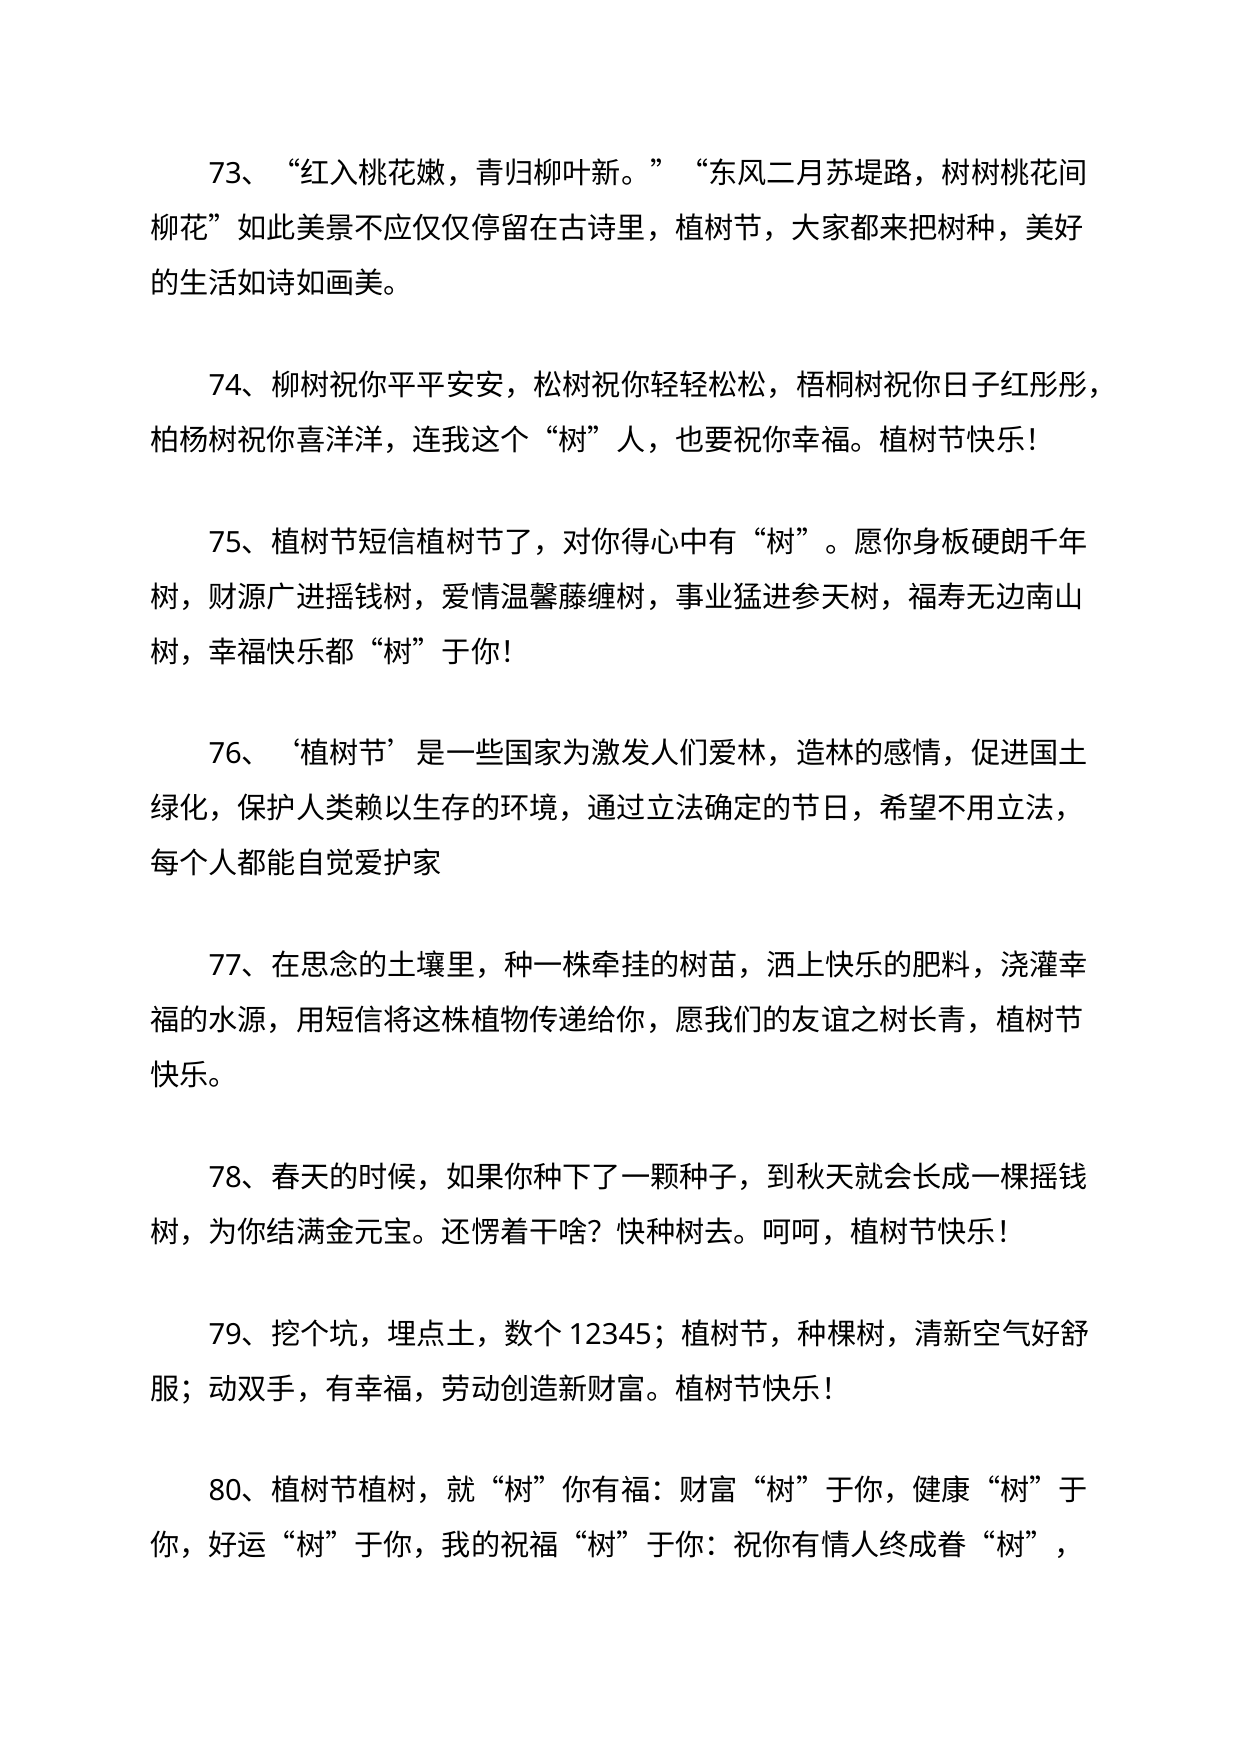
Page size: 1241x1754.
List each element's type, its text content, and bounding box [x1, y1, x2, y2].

text 74、柳树祝你平平安安，松树祝你轻轻松松，梧桐树祝你日子红彤彤，柏杨树祝你喜洋洋，连我这个“树”人，也要祝你幸福。植树节快乐！ [150, 362, 1090, 459]
text 76、‘植树节’是一些国家为激发人们爱林，造林的感情，促进国土绿化，保护人类赖以生存的环境，通过立法确定的节日，希望不用立法，每个人都能自觉爱护家 [150, 730, 1090, 882]
text 78、春天的时候，如果你种下了一颗种子，到秋天就会长成一棵摇钱树，为你结满金元宝。还愣着干啥？快种树去。呵呵，植树节快乐！ [150, 1153, 1090, 1251]
text 75、植树节短信植树节了，对你得心中有“树”。愿你身板硬朗千年树，财源广进摇钱树，爱情温馨藤缠树，事业猛进参天树，福寿无边南山树，幸福快乐都“树”于你！ [150, 518, 1090, 671]
text 79、挖个坑，埋点土，数个12345；植树节，种棵树，清新空气好舒服；动双手，有幸福，劳动创造新财富。植树节快乐！ [150, 1310, 1090, 1407]
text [150, 1467, 1090, 1564]
text 77、在思念的土壤里，种一株牵挂的树苗，洒上快乐的肥料，浇灌幸福的水源，用短信将这株植物传递给你，愿我们的友谊之树长青，植树节快乐。 [150, 942, 1090, 1094]
text 73、“红入桃花嫩，青归柳叶新。”“东风二月苏堤路，树树桃花间柳花”如此美景不应仅仅停留在古诗里，植树节，大家都来把树种，美好的生活如诗如画美。 [150, 150, 1090, 302]
